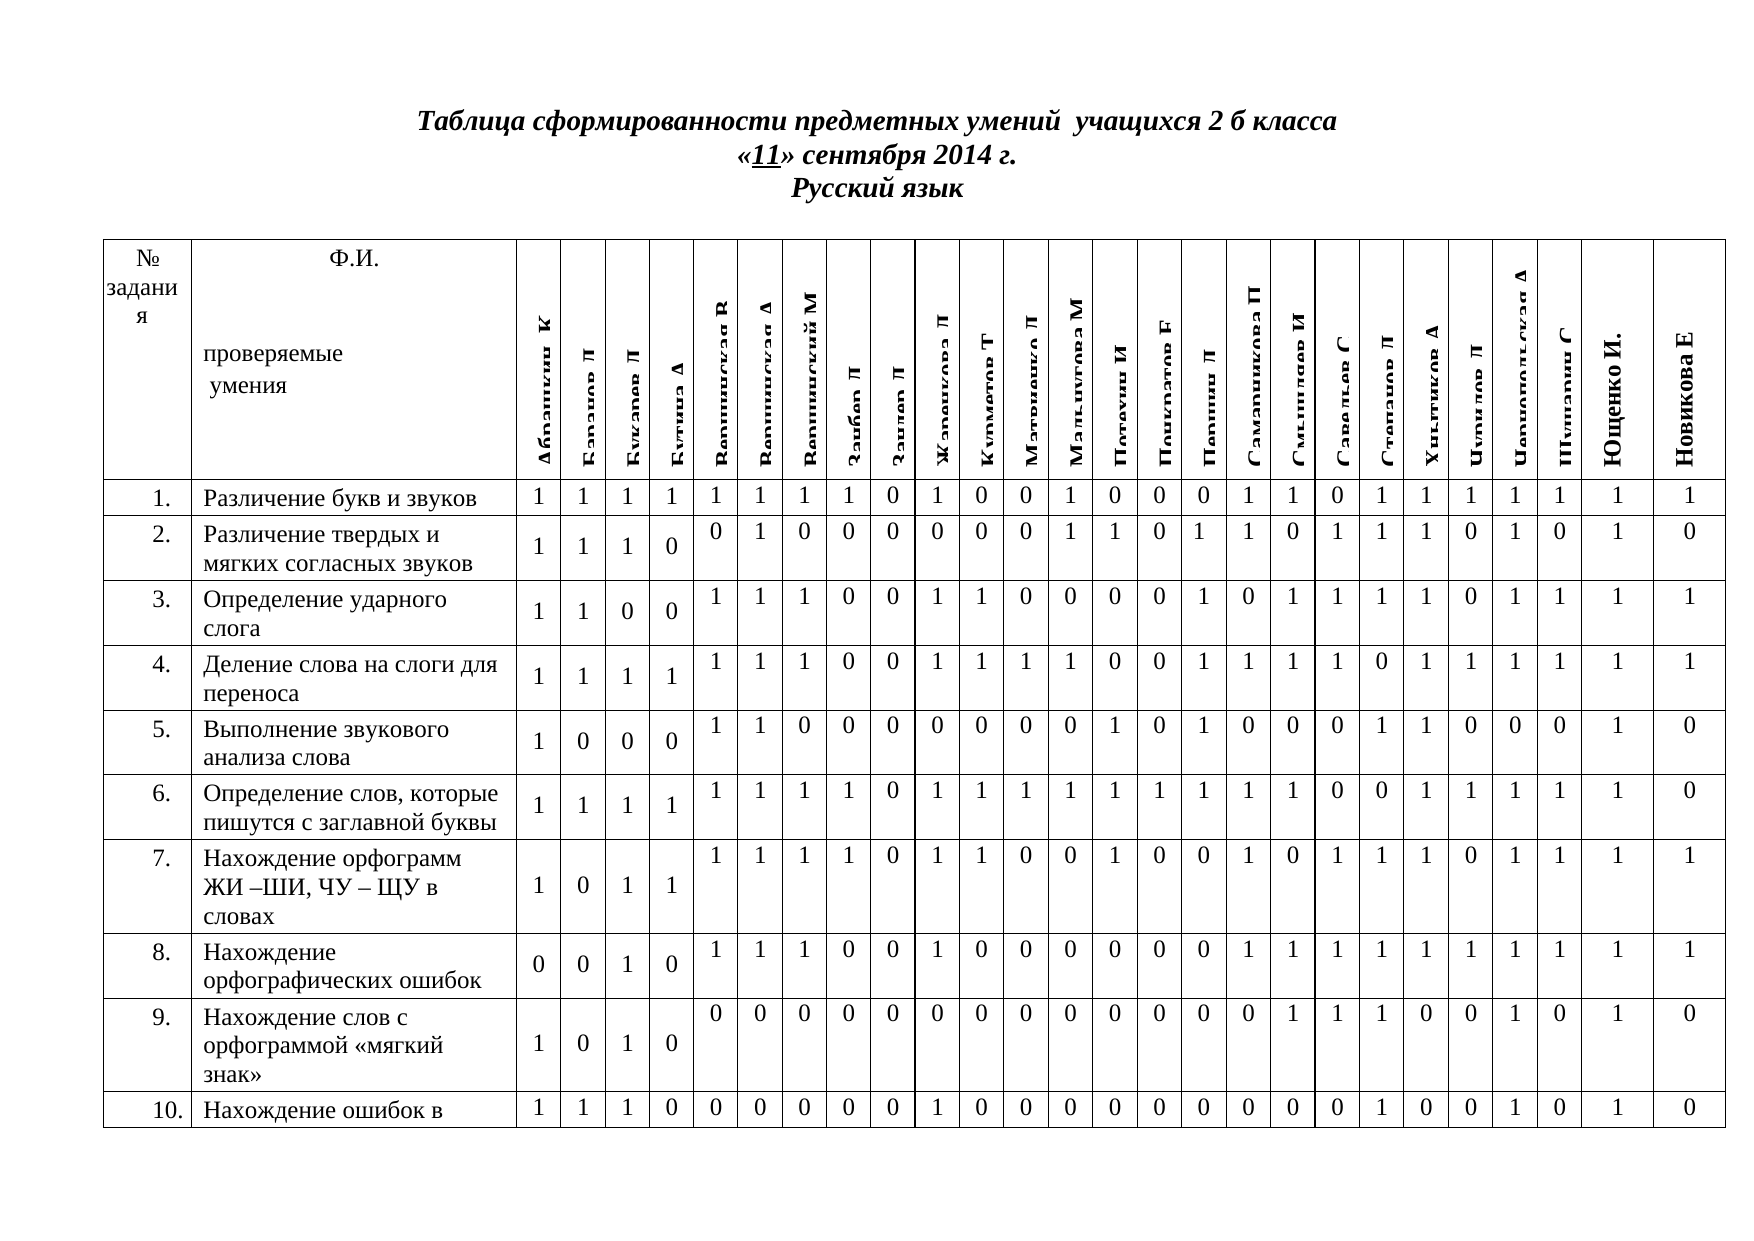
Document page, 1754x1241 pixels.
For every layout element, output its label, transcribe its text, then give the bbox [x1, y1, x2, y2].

table_cell 0 [1138, 646, 1181, 709]
table_cell 0 [871, 480, 914, 515]
table_cell [104, 480, 191, 515]
table_cell 0 [1449, 999, 1492, 1091]
table_cell 0 [871, 840, 914, 933]
text «11» сентября 2014 г. [118, 137, 1636, 171]
table_cell 1 [1493, 775, 1537, 839]
table_cell 0 [1138, 711, 1181, 774]
table_cell 1 [827, 775, 870, 839]
table_cell 1 [1493, 1092, 1537, 1127]
table_cell 1 [694, 711, 737, 774]
table_cell Различение букв и звуков [192, 480, 516, 515]
table_header Занбер Д [827, 240, 870, 479]
table_cell 1 [1227, 516, 1270, 580]
table_cell 0 [1538, 1092, 1581, 1127]
table_cell Различение твердых и мягких согласных звуков [192, 516, 516, 580]
table_cell 1 [1654, 581, 1725, 645]
table_cell 0 [1049, 711, 1092, 774]
table_header Бутина А. [650, 240, 693, 479]
table_cell 0 [1138, 1092, 1181, 1127]
table_cell 0 [871, 516, 914, 580]
table_cell [104, 711, 191, 774]
table_cell 1 [1316, 840, 1359, 933]
text Таблица сформированности предметных умений учащихся 2 б класса [118, 103, 1636, 137]
table_cell 1 [916, 646, 959, 709]
table_cell [104, 775, 191, 839]
table_cell 0 [1004, 999, 1048, 1091]
table_cell 1 [1582, 934, 1653, 997]
table_cell 1 [1360, 581, 1403, 645]
table_cell 1 [1654, 840, 1725, 933]
table_cell 1 [960, 775, 1003, 839]
table_cell 1 [694, 775, 737, 839]
table_cell 1 [1493, 999, 1537, 1091]
table_cell 1 [650, 840, 693, 933]
table_cell 1 [738, 711, 782, 774]
table_cell 0 [1316, 1092, 1359, 1127]
table_cell [104, 516, 191, 580]
table_cell 1 [694, 581, 737, 645]
table_cell 1 [1582, 999, 1653, 1091]
table_cell 0 [694, 1092, 737, 1127]
table_header Степанов Д. [1360, 240, 1403, 479]
table_header № задания [104, 240, 191, 479]
table_header Смышляев И [1271, 240, 1314, 479]
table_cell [192, 1092, 516, 1127]
table_cell 1 [960, 581, 1003, 645]
table_cell 0 [1538, 999, 1581, 1091]
table_cell 0 [1138, 480, 1181, 515]
table_cell 1 [1271, 934, 1314, 997]
table_cell 1 [783, 480, 826, 515]
table_cell 0 [694, 999, 737, 1091]
table_cell 1 [916, 1092, 959, 1127]
table_header Матвиенко Д [1004, 240, 1048, 479]
table_cell 0 [1227, 581, 1270, 645]
table_cell 1 [517, 646, 560, 709]
table_header Шушарин С [1538, 240, 1581, 479]
table_cell 1 [1449, 480, 1492, 515]
table_cell 1 [783, 646, 826, 709]
table_cell 0 [871, 711, 914, 774]
table_cell 0 [1493, 711, 1537, 774]
table_cell 1 [606, 999, 649, 1091]
table_cell 0 [1654, 516, 1725, 580]
table_cell 0 [960, 711, 1003, 774]
table_cell 1 [561, 480, 605, 515]
table_cell 1 [1093, 711, 1137, 774]
table_cell 0 [606, 711, 649, 774]
table_header Жаренкова Д [916, 240, 959, 479]
table_cell 0 [650, 516, 693, 580]
table_cell 1 [1582, 646, 1653, 709]
table_header Букарев Д. [606, 240, 649, 479]
table_cell 1 [1271, 775, 1314, 839]
table_cell 0 [1138, 840, 1181, 933]
table_cell [104, 581, 191, 645]
table_cell 0 [827, 646, 870, 709]
table_cell 1 [916, 581, 959, 645]
table_cell 1 [783, 581, 826, 645]
table_cell 1 [1271, 581, 1314, 645]
table_cell 1 [1138, 775, 1181, 839]
table_header Чернопольская А [1493, 240, 1537, 479]
table_cell 1 [606, 646, 649, 709]
table_cell 0 [1316, 775, 1359, 839]
table_cell 0 [1004, 1092, 1048, 1127]
table_cell 1 [606, 840, 649, 933]
table_cell 1 [517, 711, 560, 774]
table_cell 1 [1227, 840, 1270, 933]
table_cell 1 [1404, 646, 1448, 709]
table_cell 1 [1538, 480, 1581, 515]
table_cell 1 [1538, 581, 1581, 645]
table_cell 0 [1138, 999, 1181, 1091]
table_header Першин Д [1182, 240, 1226, 479]
table_cell 0 [1093, 1092, 1137, 1127]
table_cell 1 [1449, 934, 1492, 997]
table_cell 0 [650, 711, 693, 774]
table_cell 1 [738, 775, 782, 839]
table_cell 0 [1449, 840, 1492, 933]
table_cell 0 [1093, 480, 1137, 515]
table_cell 1 [561, 581, 605, 645]
table_cell 1 [1404, 711, 1448, 774]
table_cell 0 [1654, 999, 1725, 1091]
table_cell 0 [1049, 1092, 1092, 1127]
table_cell 1 [738, 516, 782, 580]
table_cell 1 [1271, 646, 1314, 709]
table_cell 0 [827, 1092, 870, 1127]
table_cell 1 [738, 480, 782, 515]
table_cell 1 [960, 646, 1003, 709]
table_cell Нахождение орфографических ошибок [192, 934, 516, 997]
table_cell 1 [1182, 516, 1226, 580]
table_cell 0 [1093, 934, 1137, 997]
table_cell 1 [517, 1092, 560, 1127]
table_cell 0 [1004, 516, 1048, 580]
table_cell 0 [916, 516, 959, 580]
table_cell 1 [517, 840, 560, 933]
table_header Курметов Т [960, 240, 1003, 479]
table_cell 0 [1182, 840, 1226, 933]
table_cell 0 [1404, 999, 1448, 1091]
table_cell 1 [783, 775, 826, 839]
table_cell 0 [1182, 480, 1226, 515]
table_header Самарникова П [1227, 240, 1270, 479]
table_cell 1 [1360, 711, 1403, 774]
table_cell 1 [606, 1092, 649, 1127]
table_cell 0 [738, 1092, 782, 1127]
table_cell 1 [1360, 516, 1403, 580]
table_cell 1 [1360, 999, 1403, 1091]
table_cell 0 [1449, 711, 1492, 774]
table_cell 1 [1049, 516, 1092, 580]
table_cell 1 [561, 646, 605, 709]
table_cell 1 [916, 934, 959, 997]
table_cell 1 [1654, 934, 1725, 997]
table_cell 1 [1227, 775, 1270, 839]
table_cell 1 [960, 840, 1003, 933]
table_header Чурилов Д [1449, 240, 1492, 479]
table_cell 1 [1538, 934, 1581, 997]
table_cell 1 [606, 934, 649, 997]
table_cell 0 [1449, 581, 1492, 645]
table_cell [104, 934, 191, 997]
table_cell 1 [827, 480, 870, 515]
table_cell 1 [1582, 840, 1653, 933]
table_cell 0 [561, 711, 605, 774]
table_cell 0 [561, 999, 605, 1091]
table_cell 1 [650, 480, 693, 515]
table_cell 1 [517, 516, 560, 580]
table_cell 0 [1449, 1092, 1492, 1127]
table_cell 1 [1360, 480, 1403, 515]
table_header Ф.И. проверяемые умения [192, 240, 516, 479]
table_cell 1 [694, 840, 737, 933]
table_cell 1 [1227, 646, 1270, 709]
table_header Баранов Д. [561, 240, 605, 479]
table_cell 1 [1493, 480, 1537, 515]
table_cell 0 [561, 934, 605, 997]
table_cell 1 [1227, 480, 1270, 515]
table_cell [104, 840, 191, 933]
table_cell 0 [1182, 934, 1226, 997]
table_cell 0 [827, 711, 870, 774]
table_cell 1 [606, 775, 649, 839]
table_cell 1 [1316, 646, 1359, 709]
table_cell 0 [871, 934, 914, 997]
table_header Абрашкин К [517, 240, 560, 479]
text Русский язык [118, 171, 1636, 204]
table_cell 0 [916, 711, 959, 774]
table_cell 0 [1093, 646, 1137, 709]
table_cell 1 [561, 775, 605, 839]
table_cell 1 [916, 840, 959, 933]
table_cell 1 [1449, 646, 1492, 709]
table_cell 1 [1404, 840, 1448, 933]
table_header Вершинский М [783, 240, 826, 479]
table_cell 0 [1093, 999, 1137, 1091]
table_cell [104, 646, 191, 709]
table_cell Определение слов, которые пишутся с заглавной буквы [192, 775, 516, 839]
table_header Вершинская А [738, 240, 782, 479]
table_cell 1 [1493, 516, 1537, 580]
table_cell 0 [650, 934, 693, 997]
table_cell 1 [1316, 581, 1359, 645]
table_cell 1 [1316, 999, 1359, 1091]
table_cell 0 [916, 999, 959, 1091]
table_cell 1 [1182, 646, 1226, 709]
table_cell 0 [1182, 999, 1226, 1091]
table_cell 0 [517, 934, 560, 997]
table_cell 0 [827, 581, 870, 645]
table_cell 0 [871, 581, 914, 645]
table_cell 1 [1093, 516, 1137, 580]
table_header Вершинская В. [694, 240, 737, 479]
table_cell 0 [1360, 775, 1403, 839]
table_cell Выполнение звукового анализа слова [192, 711, 516, 774]
table_cell 0 [871, 646, 914, 709]
table_cell 1 [1271, 999, 1314, 1091]
table_cell 1 [561, 516, 605, 580]
table_cell 0 [1138, 934, 1181, 997]
table_cell 0 [694, 516, 737, 580]
table_cell 1 [1582, 711, 1653, 774]
table_cell 0 [1049, 934, 1092, 997]
table_cell 0 [1049, 840, 1092, 933]
table_cell 0 [1404, 1092, 1448, 1127]
table_cell 1 [738, 934, 782, 997]
table_cell 0 [1271, 840, 1314, 933]
table_cell 1 [606, 480, 649, 515]
table_cell 0 [1049, 581, 1092, 645]
table_cell 0 [783, 999, 826, 1091]
table_cell 1 [650, 646, 693, 709]
table_cell 1 [783, 934, 826, 997]
table_cell 0 [1449, 516, 1492, 580]
table_cell 1 [1093, 775, 1137, 839]
table_cell 1 [517, 775, 560, 839]
table_cell 1 [1404, 934, 1448, 997]
table_cell 0 [960, 934, 1003, 997]
table_cell 1 [650, 775, 693, 839]
table_cell 0 [827, 516, 870, 580]
table_cell 1 [1360, 840, 1403, 933]
table_cell 1 [916, 480, 959, 515]
table_header Мальчугова М. [1049, 240, 1092, 479]
table_cell 1 [1271, 480, 1314, 515]
table_cell 1 [1316, 516, 1359, 580]
table_cell 0 [1654, 1092, 1725, 1127]
table_cell 0 [871, 775, 914, 839]
table_cell 1 [1582, 775, 1653, 839]
table_cell 1 [1654, 480, 1725, 515]
table_cell 0 [1004, 840, 1048, 933]
table_cell 0 [1227, 999, 1270, 1091]
table_cell 0 [1227, 1092, 1270, 1127]
table_cell 1 [1404, 480, 1448, 515]
table_cell 1 [1538, 775, 1581, 839]
table_cell 0 [1654, 711, 1725, 774]
table_cell 1 [1360, 934, 1403, 997]
table_cell 1 [1404, 516, 1448, 580]
table_cell 1 [1404, 775, 1448, 839]
table_cell 1 [1493, 646, 1537, 709]
table_cell 1 [1582, 581, 1653, 645]
table_cell 0 [960, 516, 1003, 580]
table_cell 0 [1138, 516, 1181, 580]
table_cell 0 [650, 999, 693, 1091]
table_cell 0 [1182, 1092, 1226, 1127]
table_cell 0 [561, 840, 605, 933]
table_cell 1 [738, 581, 782, 645]
table_cell 1 [1004, 775, 1048, 839]
table_cell 1 [916, 775, 959, 839]
table_cell 0 [1049, 999, 1092, 1091]
table_cell 0 [1271, 711, 1314, 774]
table_header Понкратов Е [1138, 240, 1181, 479]
table_cell 1 [1004, 646, 1048, 709]
table_cell 1 [1316, 934, 1359, 997]
table_cell 1 [1404, 581, 1448, 645]
table_cell 1 [738, 840, 782, 933]
table_cell 1 [827, 840, 870, 933]
table_cell 1 [1654, 646, 1725, 709]
table_cell 1 [694, 646, 737, 709]
table_cell 0 [1271, 1092, 1314, 1127]
table_cell [104, 999, 191, 1091]
table_cell 1 [783, 840, 826, 933]
table_cell 0 [783, 516, 826, 580]
table_header Потехин И. [1093, 240, 1137, 479]
table_cell 0 [1004, 934, 1048, 997]
table_cell 0 [960, 1092, 1003, 1127]
table_cell 1 [1582, 480, 1653, 515]
table_cell Нахождение слов с орфограммой «мягкий знак» [192, 999, 516, 1091]
table_cell 1 [606, 516, 649, 580]
table_cell 1 [1227, 934, 1270, 997]
table_cell Определение ударного слога [192, 581, 516, 645]
table_cell 0 [783, 1092, 826, 1127]
table_cell 1 [1182, 775, 1226, 839]
table_cell 0 [738, 999, 782, 1091]
table_cell 1 [1182, 711, 1226, 774]
table_cell 0 [827, 999, 870, 1091]
table_cell 0 [1538, 711, 1581, 774]
table_header Новикова Е [1654, 240, 1725, 479]
table_cell 0 [1271, 516, 1314, 580]
table_cell 0 [1093, 581, 1137, 645]
table_cell 1 [1582, 1092, 1653, 1127]
table_cell 1 [1449, 775, 1492, 839]
table_cell 0 [1538, 516, 1581, 580]
table_cell 0 [783, 711, 826, 774]
table_cell 1 [517, 480, 560, 515]
table_cell 1 [1538, 840, 1581, 933]
table_cell 0 [1004, 711, 1048, 774]
table_cell 0 [827, 934, 870, 997]
table_cell 1 [1493, 840, 1537, 933]
table_cell 1 [1049, 646, 1092, 709]
table_cell 1 [694, 480, 737, 515]
table_cell 0 [606, 581, 649, 645]
table_cell 1 [1538, 646, 1581, 709]
table_cell 0 [1227, 711, 1270, 774]
table_cell 0 [960, 480, 1003, 515]
table_cell 0 [1360, 646, 1403, 709]
table_cell 1 [1582, 516, 1653, 580]
table_header Ющенко И. [1582, 240, 1653, 479]
table_cell 1 [517, 581, 560, 645]
table_cell 0 [1316, 480, 1359, 515]
table_cell 1 [1093, 840, 1137, 933]
table_header Савельев С [1316, 240, 1359, 479]
table_cell 0 [871, 1092, 914, 1127]
table_cell 0 [1138, 581, 1181, 645]
table_cell 0 [960, 999, 1003, 1091]
table_cell 1 [1049, 480, 1092, 515]
table_cell 0 [1316, 711, 1359, 774]
table_cell Деление слова на слоги для переноса [192, 646, 516, 709]
table_cell 1 [738, 646, 782, 709]
table_cell 1 [517, 999, 560, 1091]
table_cell 1 [1493, 581, 1537, 645]
table_cell 0 [871, 999, 914, 1091]
table_cell 0 [1654, 775, 1725, 839]
table_cell 0 [1004, 480, 1048, 515]
table_cell 1 [1182, 581, 1226, 645]
table_header Хнытиков А [1404, 240, 1448, 479]
table_cell 0 [1004, 581, 1048, 645]
table_cell 1 [561, 1092, 605, 1127]
table_cell 1 [1360, 1092, 1403, 1127]
table_cell [104, 1092, 191, 1127]
table_cell Нахождение орфограмм ЖИ –ШИ, ЧУ – ЩУ в словах [192, 840, 516, 933]
table_cell 0 [650, 581, 693, 645]
table_cell 0 [650, 1092, 693, 1127]
table_header Зандер Д [871, 240, 914, 479]
table_cell 1 [1049, 775, 1092, 839]
table_cell 1 [1493, 934, 1537, 997]
table_cell 1 [694, 934, 737, 997]
